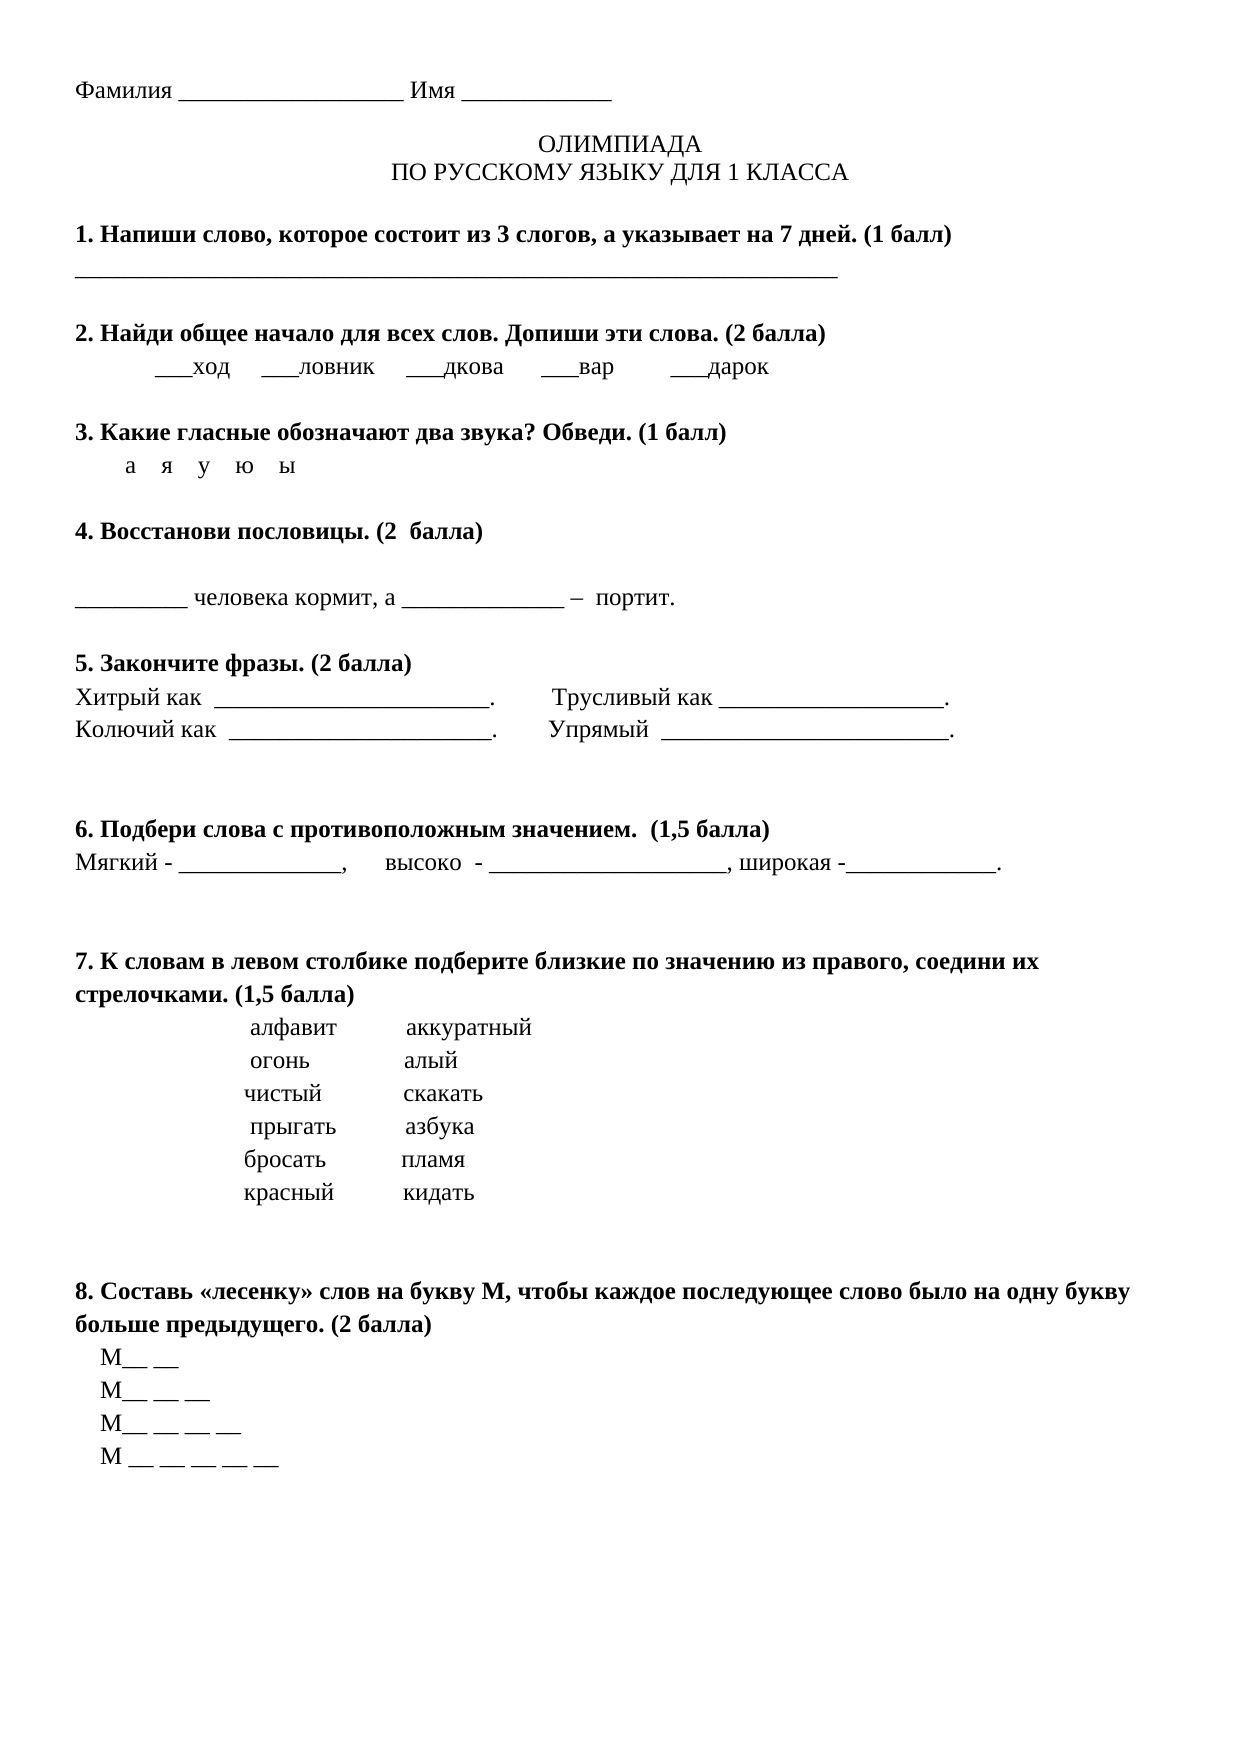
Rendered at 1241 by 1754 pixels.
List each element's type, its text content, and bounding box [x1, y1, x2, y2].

text ОЛИМПИАДА ПО РУССКОМУ ЯЗЫКУ ДЛЯ 1 КЛАССА [75, 129, 1165, 186]
text 1. Напиши слово, которое состоит из 3 слогов, а указывает на 7 дней. (1 балл) _____________________________________________________________ 2. Найди общее начало для всех слов. Допиши эти слова. (2 балла) ___ход ___ловник ___дкова ___вар ___дарок 3. Какие гласные обозначают два звука? Обведи. (1 балл) а я у ю ы 4. Восстанови пословицы. (2 балла) _________ человека кормит, а _____________ – портит. 5. Закончите фразы. (2 балла) Хитрый как ______________________. Трусливый как __________________. Колючий как _____________________. Упрямый _______________________. 6. Подбери слова с противоположным значением. (1,5 балла) Мягкий - _____________, высоко - ___________________, широкая -____________. 7. К словам в левом столбике подберите близкие по значению из правого, соедини их стрелочками. (1,5 балла) алфавит аккуратный огонь алый чистый скакать прыгать азбука бросать пламя красный кидать 8. Составь «лесенку» слов на букву М, чтобы каждое последующее слово было на одну букву больше предыдущего. (2 балла) М__ __ М__ __ __ М__ __ __ __ М __ __ __ __ __ [75, 186, 1165, 1470]
text Фамилия __________________ Имя ____________ [75, 75, 1165, 104]
